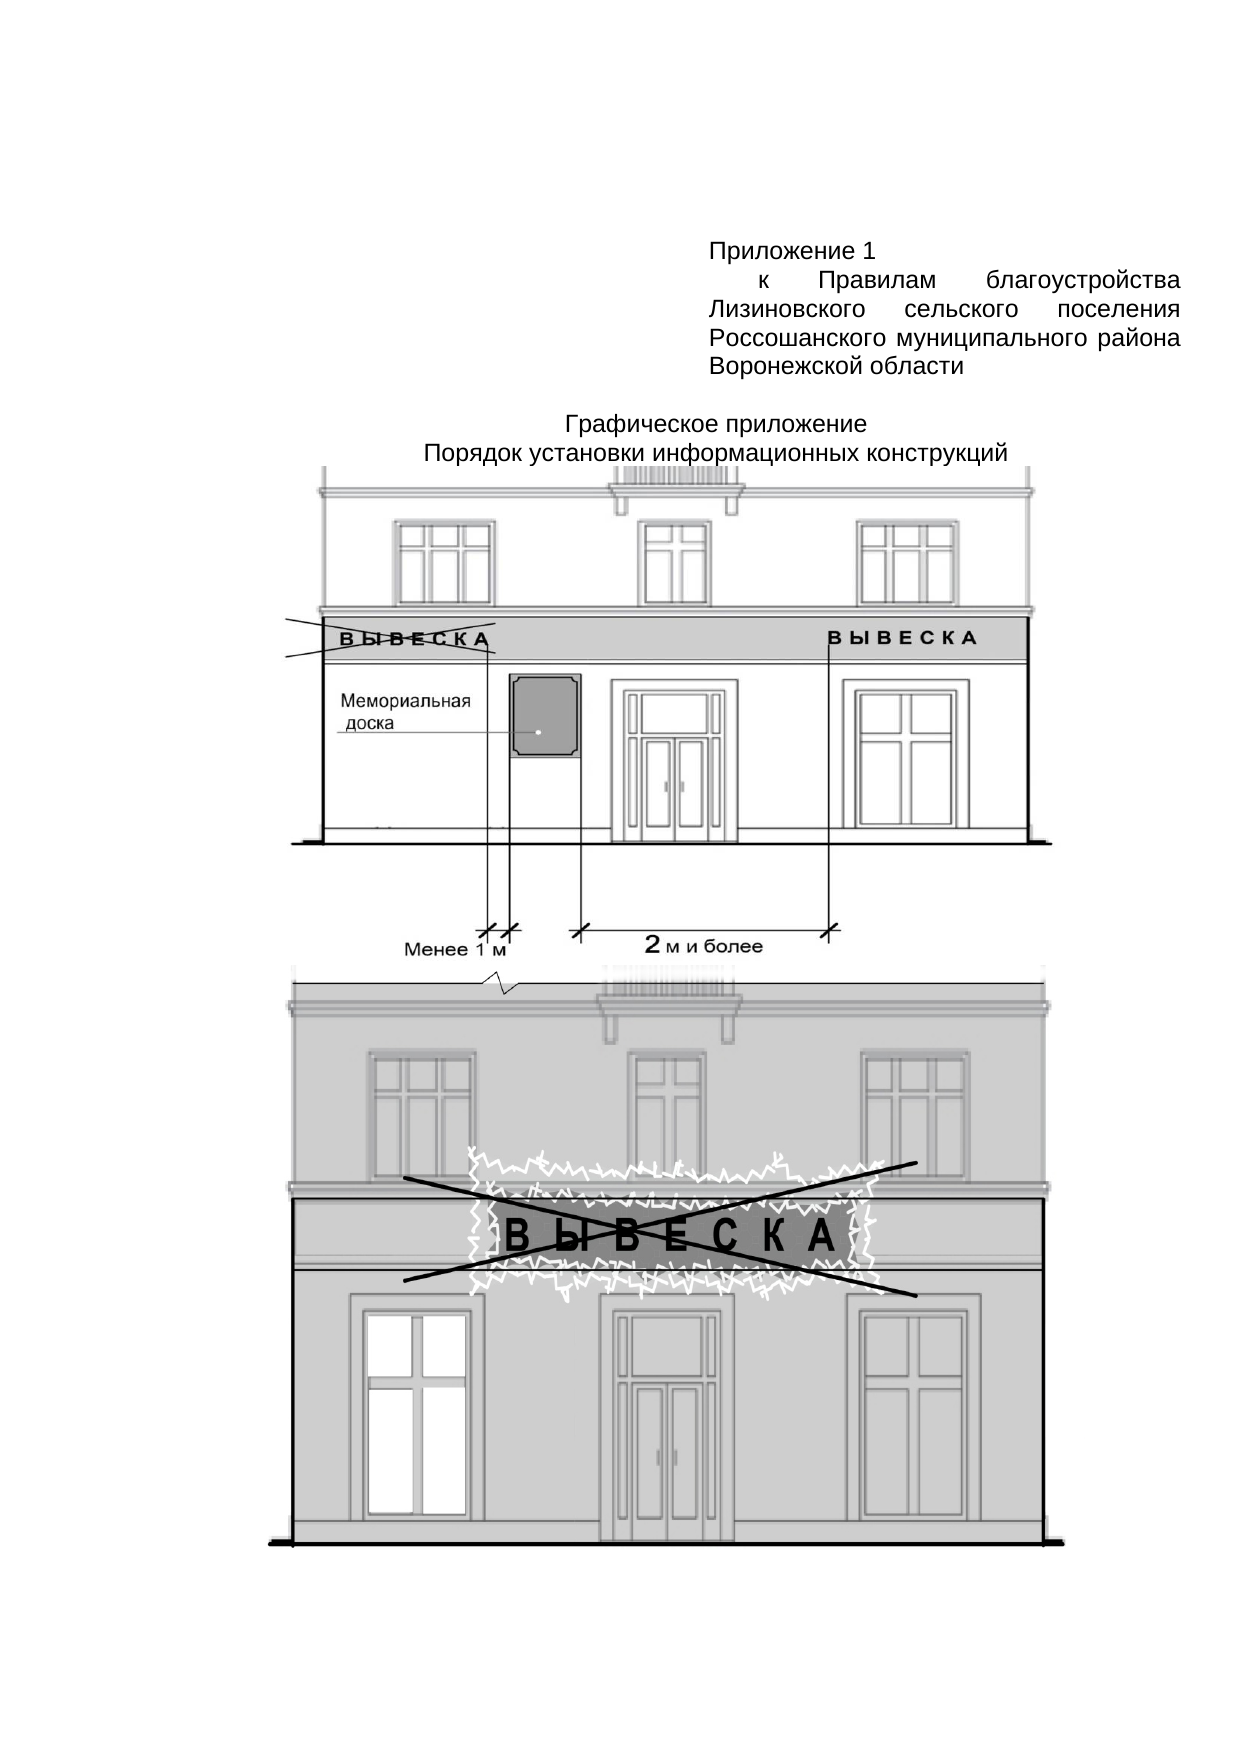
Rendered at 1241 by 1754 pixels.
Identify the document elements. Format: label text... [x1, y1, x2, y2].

text к Правилам благоустройства Лизиновского сельского поселения Россошанского муниципального района Воронежской области [709, 265, 1181, 380]
picture [251, 466, 1085, 1628]
text Приложение 1 [709, 236, 1181, 265]
text Порядок установки информационных конструкций [177, 437, 1181, 466]
text Графическое приложение [177, 409, 1181, 437]
